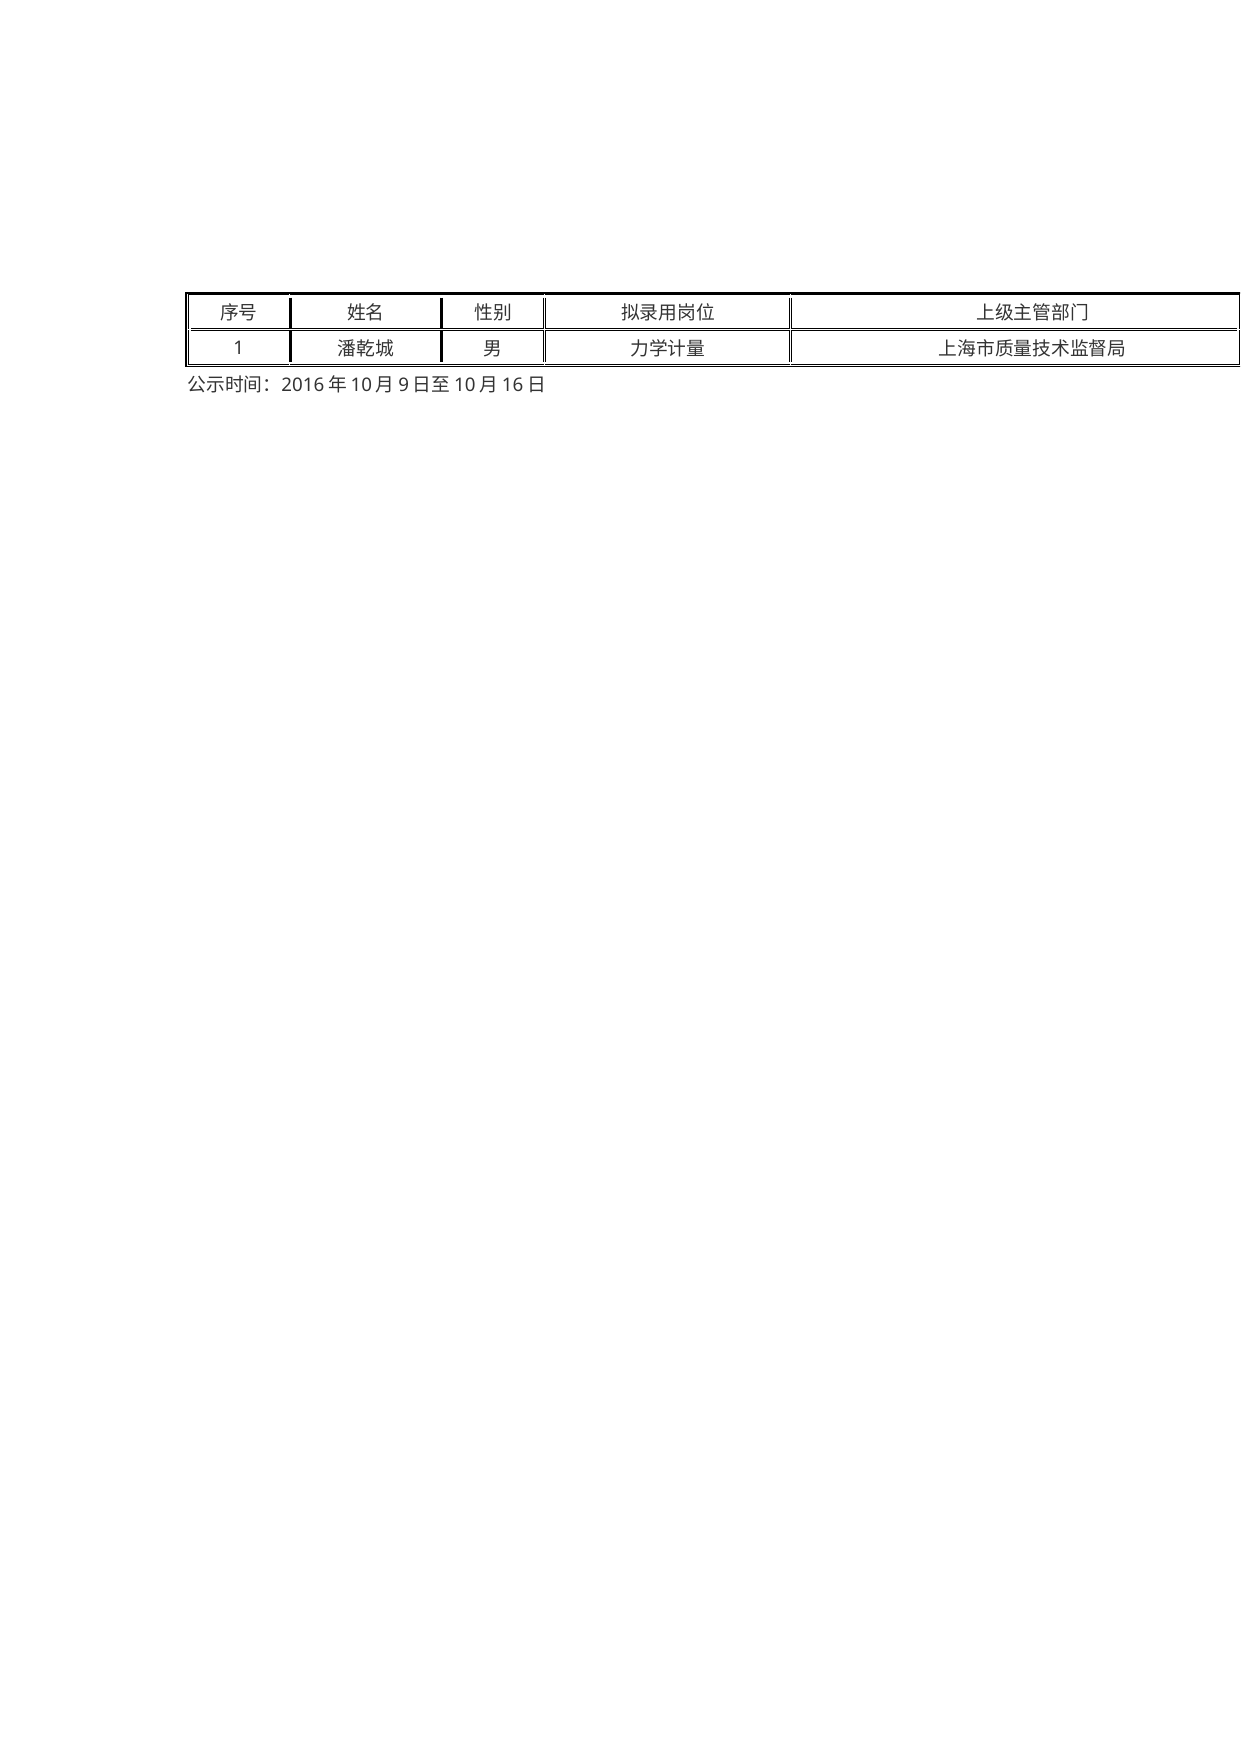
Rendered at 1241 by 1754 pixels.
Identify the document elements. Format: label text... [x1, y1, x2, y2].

table_cell 力学计量 [545, 331, 791, 363]
table_cell 男 [441, 331, 544, 363]
table_header 拟录用岗位 [545, 295, 791, 328]
text 公示时间：2016年10月9日至10月16日 [187, 367, 1053, 399]
table_header 姓名 [290, 295, 441, 328]
table_cell 潘乾城 [290, 331, 441, 363]
table_cell 上海市质量技术监督局 [791, 328, 1240, 363]
table_header 性别 [441, 295, 544, 328]
table_header 上级主管部门 [791, 295, 1239, 328]
table_header 序号 [189, 294, 290, 328]
table_cell 1 [187, 328, 290, 363]
